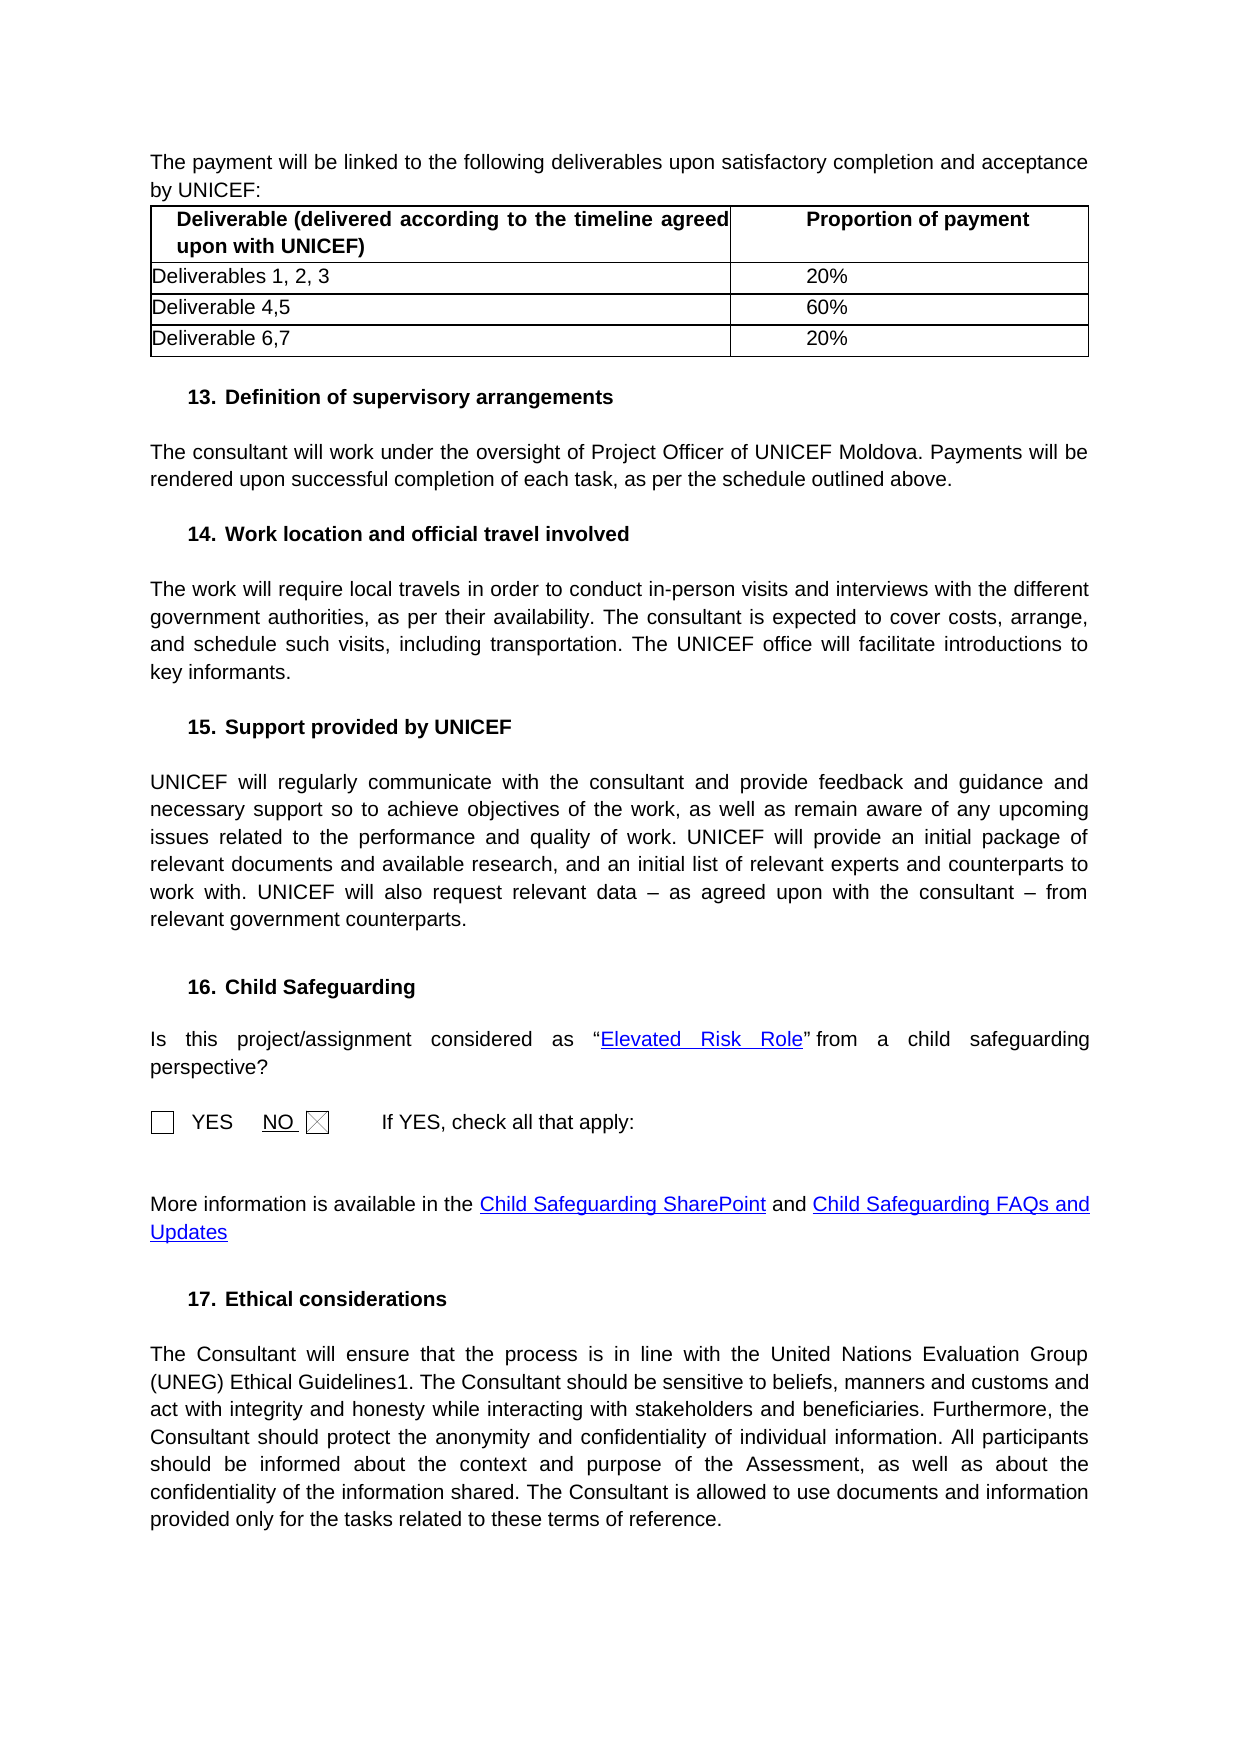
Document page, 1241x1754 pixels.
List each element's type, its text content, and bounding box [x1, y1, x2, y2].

table_header Deliverable (delivered according to the timeline agreed upon with UNICEF) [152, 207, 730, 262]
table_cell 60% [731, 295, 1088, 324]
list Child Safeguarding [187, 975, 1090, 999]
text Is this project/assignment considered as “Elevated Risk Role” from a child safeguarding perspective? [150, 1027, 1090, 1079]
table_cell Deliverables 1, 2, 3 [152, 263, 730, 293]
text The payment will be linked to the following deliverables upon satisfactory completion and acceptance by UNICEF: [150, 150, 1090, 201]
list Support provided by UNICEF [187, 715, 1090, 739]
text The Consultant will ensure that the process is in line with the United Nations Evaluation Group (UNEG) Ethical Guidelines1. The Consultant should be sensitive to beliefs, manners and customs and act with integrity and honesty while interacting with stakeholders and beneficiaries. Furthermore, the Consultant should protect the anonymity and confidentiality of individual information. All participants should be informed about the context and purpose of the Assessment, as well as about the confidentiality of the information shared. The Consultant is allowed to use documents and information provided only for the tasks related to these terms of reference. [150, 1342, 1090, 1531]
text UNICEF will regularly communicate with the consultant and provide feedback and guidance and necessary support so to achieve objectives of the work, as well as remain aware of any upcoming issues related to the performance and quality of work. UNICEF will provide an initial package of relevant documents and available research, and an initial list of relevant experts and counterparts to work with. UNICEF will also request relevant data – as agreed upon with the consultant – from relevant government counterparts. [150, 770, 1090, 931]
text YES NO If YES, check all that apply: [329, 1110, 1090, 1134]
table_header Proportion of payment [731, 207, 1088, 262]
table_cell Deliverable 6,7 [152, 326, 730, 356]
table_cell 20% [731, 326, 1088, 356]
table_cell 20% [731, 263, 1088, 293]
text The work will require local travels in order to conduct in-person visits and interviews with the different government authorities, as per their availability. The consultant is expected to cover costs, arrange, and schedule such visits, including transportation. The UNICEF office will facilitate introductions to key informants. [150, 577, 1090, 684]
list Definition of supervisory arrangements [187, 385, 1090, 409]
text More information is available in the Child Safeguarding SharePoint and Child Safeguarding FAQs and Updates [150, 1192, 1090, 1244]
text YES NO If YES, check all that apply: [150, 1110, 306, 1134]
list Ethical considerations [187, 1287, 1090, 1311]
text The consultant will work under the oversight of Project Officer of UNICEF Moldova. Payments will be rendered upon successful completion of each task, as per the schedule outlined above. [150, 440, 1090, 491]
list Work location and official travel involved [187, 522, 1090, 546]
table_cell Deliverable 4,5 [152, 295, 730, 324]
